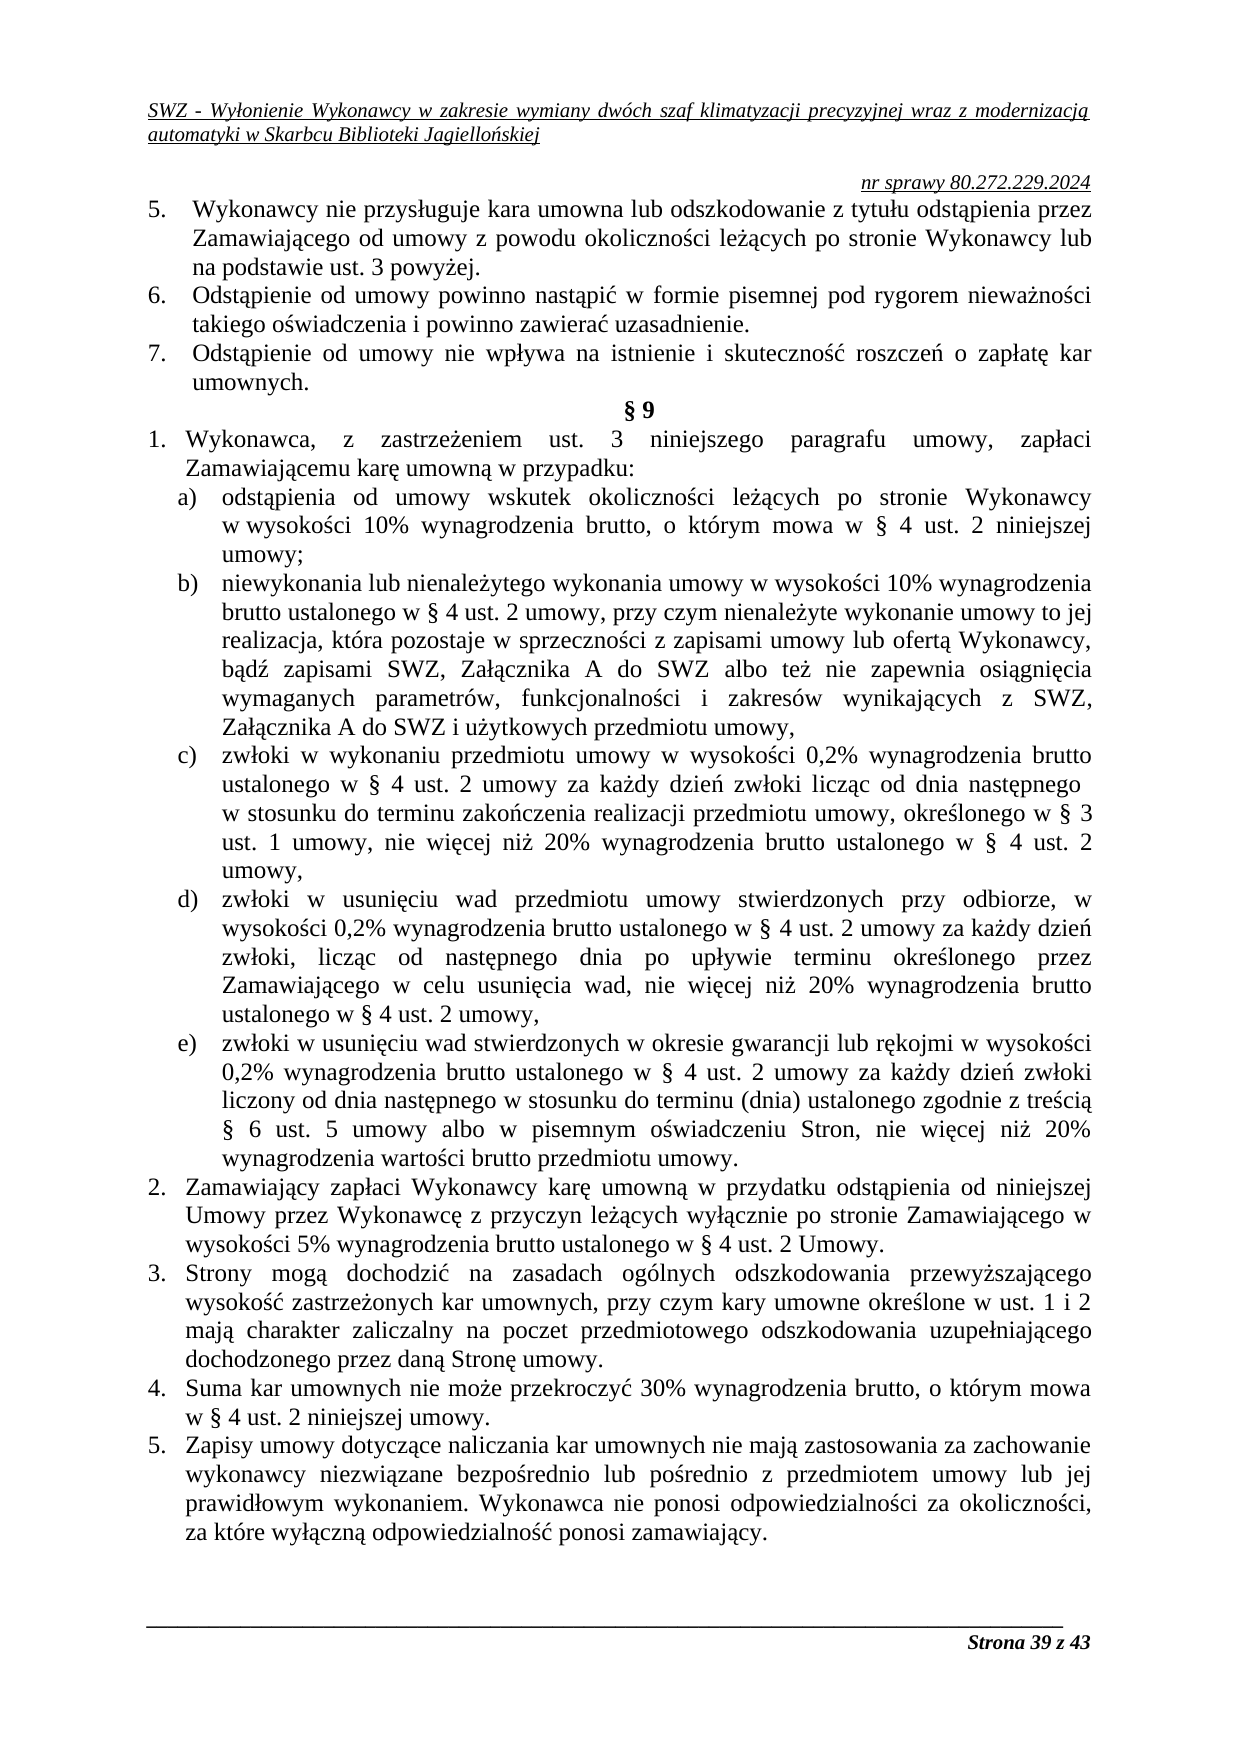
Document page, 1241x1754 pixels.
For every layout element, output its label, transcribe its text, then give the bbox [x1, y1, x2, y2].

list niewykonania lub nienależytego wykonania umowy w wysokości 10% wynagrodzenia brutto ustalonego w § 4 ust. 2 umowy, przy czym nienależyte wykonanie umowy to jej realizacja, która pozostaje w sprzeczności z zapisami umowy lub ofertą Wykonawcy, bądź zapisami SWZ, Załącznika A do SWZ albo też nie zapewnia osiągnięcia wymaganych parametrów, funkcjonalności i zakresów wynikających z SWZ, Załącznika A do SWZ i użytkowych przedmiotu umowy, [177, 568, 1092, 740]
list Suma kar umownych nie może przekroczyć 30% wynagrodzenia brutto, o którym mowa w § 4 ust. 2 niniejszej umowy. [148, 1373, 1092, 1430]
list zwłoki w usunięciu wad stwierdzonych w okresie gwarancji lub rękojmi w wysokości 0,2% wynagrodzenia brutto ustalonego w § 4 ust. 2 umowy za każdy dzień zwłoki liczony od dnia następnego w stosunku do terminu (dnia) ustalonego zgodnie z treścią § 6 ust. 5 umowy albo w pisemnym oświadczeniu Stron, nie więcej niż 20% wynagrodzenia wartości brutto przedmiotu umowy. [177, 1028, 1092, 1172]
list Odstąpienie od umowy nie wpływa na istnienie i skuteczność roszczeń o zapłatę kar umownych. [148, 338, 1092, 395]
list zwłoki w usunięciu wad przedmiotu umowy stwierdzonych przy odbiorze, w wysokości 0,2% wynagrodzenia brutto ustalonego w § 4 ust. 2 umowy za każdy dzień zwłoki, licząc od następnego dnia po upływie terminu określonego przez Zamawiającego w celu usunięcia wad, nie więcej niż 20% wynagrodzenia brutto ustalonego w § 4 ust. 2 umowy, [177, 884, 1092, 1028]
text § 9 [185, 395, 1092, 424]
list Zapisy umowy dotyczące naliczania kar umownych nie mają zastosowania za zachowanie wykonawcy niezwiązane bezpośrednio lub pośrednio z przedmiotem umowy lub jej prawidłowym wykonaniem. Wykonawca nie ponosi odpowiedzialności za okoliczności, za które wyłączną odpowiedzialność ponosi zamawiający. [148, 1430, 1092, 1545]
list zwłoki w wykonaniu przedmiotu umowy w wysokości 0,2% wynagrodzenia brutto ustalonego w § 4 ust. 2 umowy za każdy dzień zwłoki licząc od dnia następnego w stosunku do terminu zakończenia realizacji przedmiotu umowy, określonego w § 3 ust. 1 umowy, nie więcej niż 20% wynagrodzenia brutto ustalonego w § 4 ust. 2 umowy, [177, 740, 1092, 884]
list Wykonawcy nie przysługuje kara umowna lub odszkodowanie z tytułu odstąpienia przez Zamawiającego od umowy z powodu okoliczności leżących po stronie Wykonawcy lub na podstawie ust. 3 powyżej. [148, 194, 1092, 280]
list Zamawiający zapłaci Wykonawcy karę umowną w przydatku odstąpienia od niniejszej Umowy przez Wykonawcę z przyczyn leżących wyłącznie po stronie Zamawiającego w wysokości 5% wynagrodzenia brutto ustalonego w § 4 ust. 2 Umowy. [148, 1172, 1092, 1258]
list Wykonawca, z zastrzeżeniem ust. 3 niniejszego paragrafu umowy, zapłaci Zamawiającemu karę umowną w przypadku: [148, 424, 1092, 482]
list Odstąpienie od umowy powinno nastąpić w formie pisemnej pod rygorem nieważności takiego oświadczenia i powinno zawierać uzasadnienie. [148, 280, 1092, 338]
list odstąpienia od umowy wskutek okoliczności leżących po stronie Wykonawcy w wysokości 10% wynagrodzenia brutto, o którym mowa w § 4 ust. 2 niniejszej umowy; [177, 482, 1092, 568]
list Strony mogą dochodzić na zasadach ogólnych odszkodowania przewyższającego wysokość zastrzeżonych kar umownych, przy czym kary umowne określone w ust. 1 i 2 mają charakter zaliczalny na poczet przedmiotowego odszkodowania uzupełniającego dochodzonego przez daną Stronę umowy. [148, 1258, 1092, 1373]
